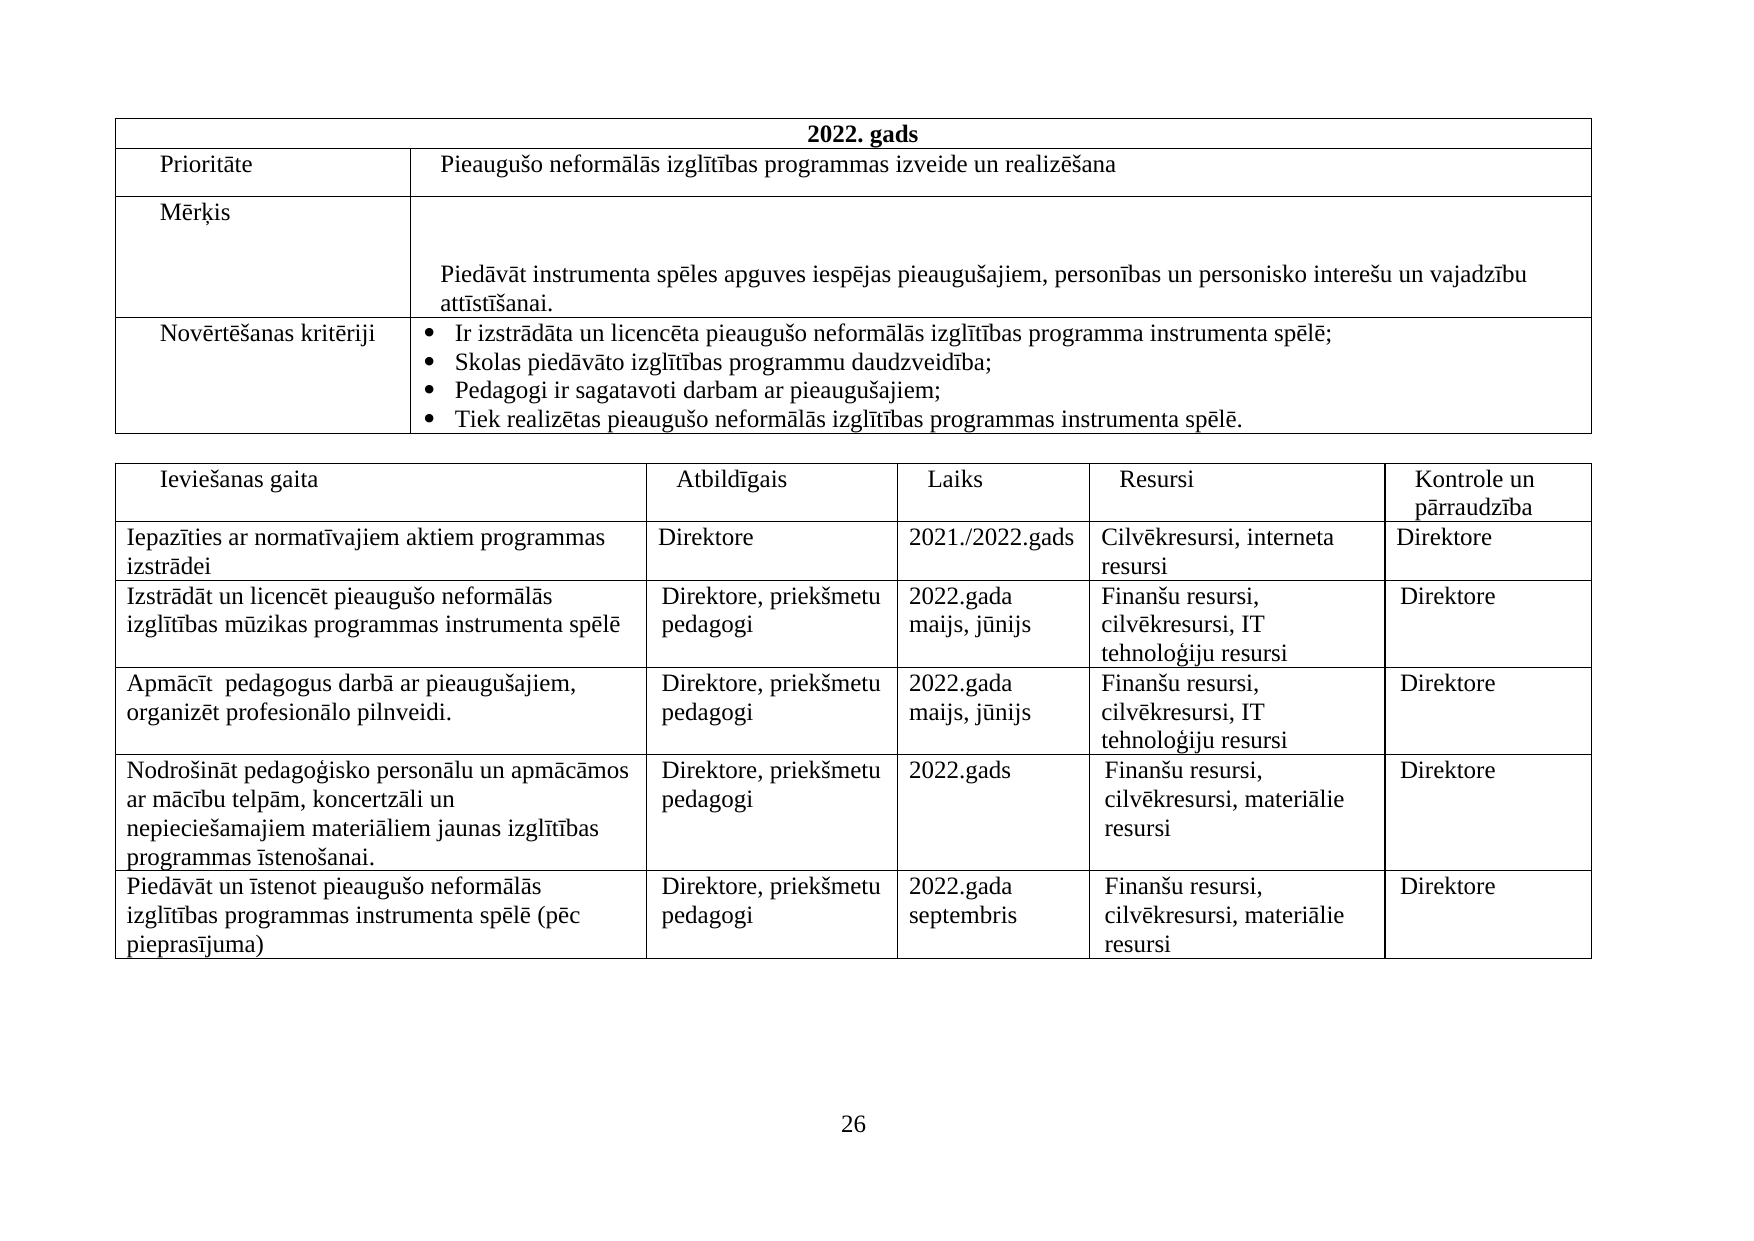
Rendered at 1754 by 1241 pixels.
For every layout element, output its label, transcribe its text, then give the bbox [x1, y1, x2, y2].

table_cell Direktore, priekšmetu pedagogi [647, 668, 897, 754]
table_cell 2021./2022.gads [898, 522, 1089, 580]
table_cell Nodrošināt pedagoģisko personālu un apmācāmos ar mācību telpām, koncertzāli un nepieciešamajiem materiāliem jaunas izglītības programmas īstenošanai. [116, 755, 646, 870]
table_cell Direktore [647, 522, 897, 580]
table_cell Prioritāte [116, 149, 410, 196]
table_cell Cilvēkresursi, interneta resursi [1090, 522, 1384, 580]
table_cell Direktore [1386, 522, 1591, 580]
table_cell Direktore, priekšmetu pedagogi [647, 755, 897, 870]
table_cell Iepazīties ar normatīvajiem aktiem programmas izstrādei [116, 522, 646, 580]
table_cell Pieaugušo neformālās izglītības programmas izveide un realizēšana [411, 149, 1591, 196]
table_cell Direktore [1386, 668, 1591, 754]
table_cell Finanšu resursi, cilvēkresursi, materiālie resursi [1090, 871, 1384, 958]
table_header Laiks [898, 464, 1089, 521]
table_header Ieviešanas gaita [116, 464, 646, 521]
table_cell Finanšu resursi, cilvēkresursi, materiālie resursi [1090, 755, 1384, 870]
table_cell Direktore [1386, 871, 1591, 958]
table_cell 2022.gada maijs, jūnijs [898, 668, 1089, 754]
table_cell Direktore, priekšmetu pedagogi [647, 581, 897, 667]
table_cell Direktore [1386, 581, 1591, 667]
table_cell Finanšu resursi, cilvēkresursi, IT tehnoloģiju resursi [1090, 668, 1384, 754]
table_cell 2022.gada maijs, jūnijs [898, 581, 1089, 667]
table_cell Direktore, priekšmetu pedagogi [647, 871, 897, 958]
table_cell Finanšu resursi, cilvēkresursi, IT tehnoloģiju resursi [1090, 581, 1384, 667]
table_cell Novērtēšanas kritēriji [116, 318, 410, 433]
table_header 2022. gads [116, 119, 1591, 148]
table_cell Mērķis [116, 197, 410, 317]
table_cell Piedāvāt instrumenta spēles apguves iespējas pieaugušajiem, personības un personisko interešu un vajadzību attīstīšanai. [411, 197, 1591, 317]
table_header Resursi [1090, 464, 1384, 521]
table_cell Apmācīt pedagogus darbā ar pieaugušajiem, organizēt profesionālo pilnveidi. [116, 668, 646, 754]
table_cell Piedāvāt un īstenot pieaugušo neformālās izglītības programmas instrumenta spēlē (pēc pieprasījuma) [116, 871, 646, 958]
table_header Atbildīgais [647, 464, 897, 521]
table_cell Ir izstrādāta un licencēta pieaugušo neformālās izglītības programma instrumenta spēlē; Skolas piedāvāto izglītības programmu daudzveidība; Pedagogi ir sagatavoti darbam ar pieaugušajiem; Tiek realizētas pieaugušo neformālās izglītības programmas instrumenta spēlē. [411, 318, 1591, 433]
table_cell 2022.gada septembris [898, 871, 1089, 958]
table_cell 2022.gads [898, 755, 1089, 870]
table_header Kontrole un pārraudzība [1386, 464, 1591, 521]
table_cell Izstrādāt un licencēt pieaugušo neformālās izglītības mūzikas programmas instrumenta spēlē [116, 581, 646, 667]
table_cell Direktore [1386, 755, 1591, 870]
